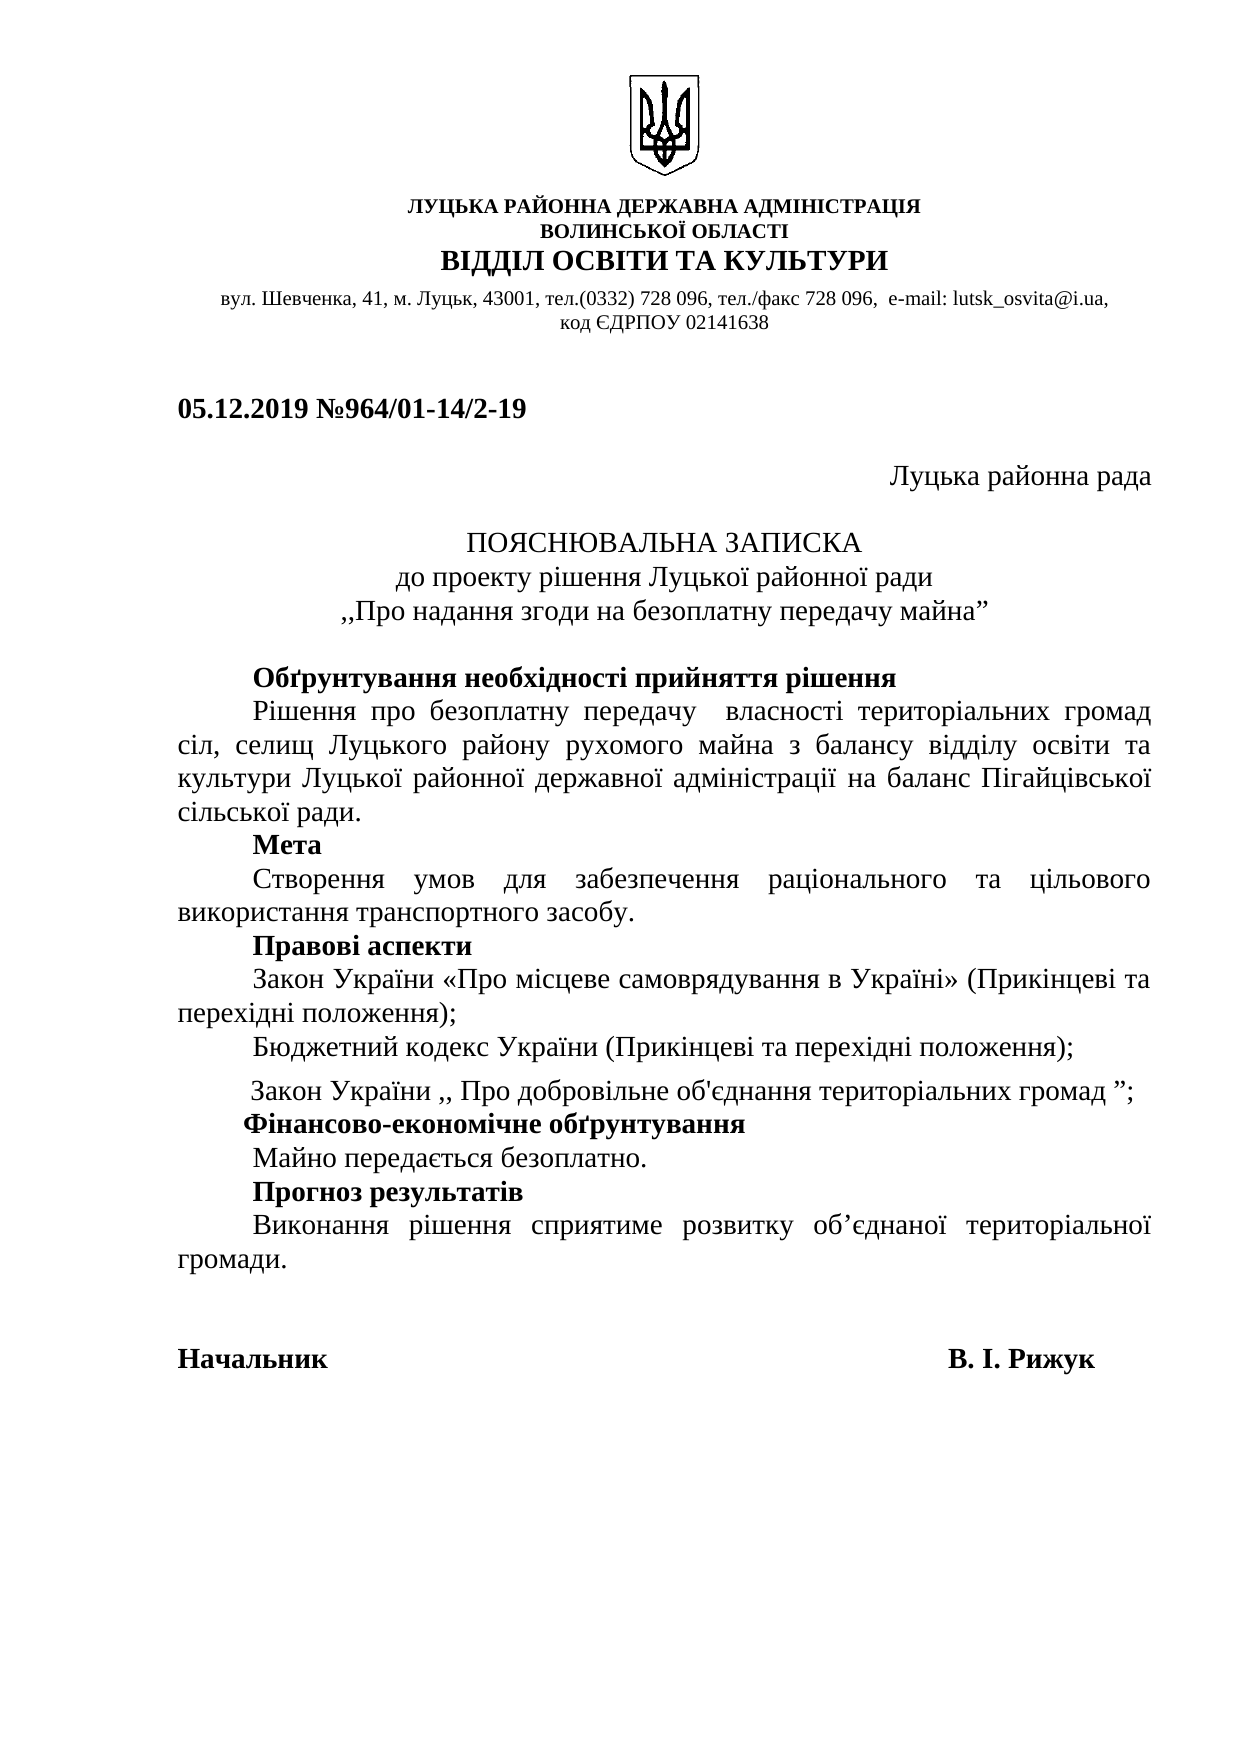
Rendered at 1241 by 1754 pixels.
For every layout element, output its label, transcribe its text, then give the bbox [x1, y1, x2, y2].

text Начальник В. І. Рижук [177, 1341, 1152, 1375]
title до проекту рішення Луцької районної ради [177, 559, 1152, 593]
subtitle ВОЛИНСЬКОЇ ОБЛАСТІ [177, 218, 1152, 243]
subtitle ЛУЦЬКА РАЙОННА ДЕРЖАВНА АДМІНІСТРАЦІЯ [177, 194, 1152, 218]
picture [629, 75, 700, 176]
title Створення умов для забезпечення раціонального та цільового використання транспортного засобу. [177, 861, 1152, 928]
text ВІДДІЛ ОСВІТИ ТА КУЛЬТУРИ [177, 243, 1152, 276]
text Обґрунтування необхідності прийняття рішення [177, 660, 1152, 693]
text Луцька районна рада [177, 458, 1152, 492]
title ,,Про надання згоди на безоплатну передачу майна” [177, 593, 1152, 626]
text Бюджетний кодекс України (Прикінцеві та перехідні положення); [177, 1029, 1152, 1062]
text ПОЯСНЮВАЛЬНА ЗАПИСКА [177, 526, 1152, 559]
text Правові аспекти [177, 928, 1152, 962]
text Закон України «Про місцеве самоврядування в Україні» (Прикінцеві та перехідні положення); [177, 962, 1152, 1029]
text Виконання рішення сприятиме розвитку об’єднаної територіальної громади. [177, 1207, 1152, 1274]
text вул. Шевченка, . Луцьк, 43001, тел.(0332) 728 096, тел./факс 728 096, е-mail: lutsk_osvita@i.ua, [177, 286, 1152, 310]
text Рішення про безоплатну передачу власності територіальних громад сіл, селищ Луцького району рухомого майна з балансу відділу освіти та культури Луцької районної державної адміністрації на баланс Пігайцівської сільської ради. [177, 693, 1152, 827]
text код ЄДРПОУ 02141638 [177, 310, 1152, 334]
text Прогноз результатів [177, 1174, 1152, 1207]
subtitle Закон України ,, Про добровільне об'єднання територіальних громад ”; [177, 1062, 1152, 1107]
text 05.12.2019 №964/01-14/2-19 [177, 391, 1152, 425]
text Мета [177, 827, 1152, 861]
text Майно передається безоплатно. [177, 1140, 1152, 1174]
text Фінансово-економічне обґрунтування [177, 1107, 1152, 1140]
